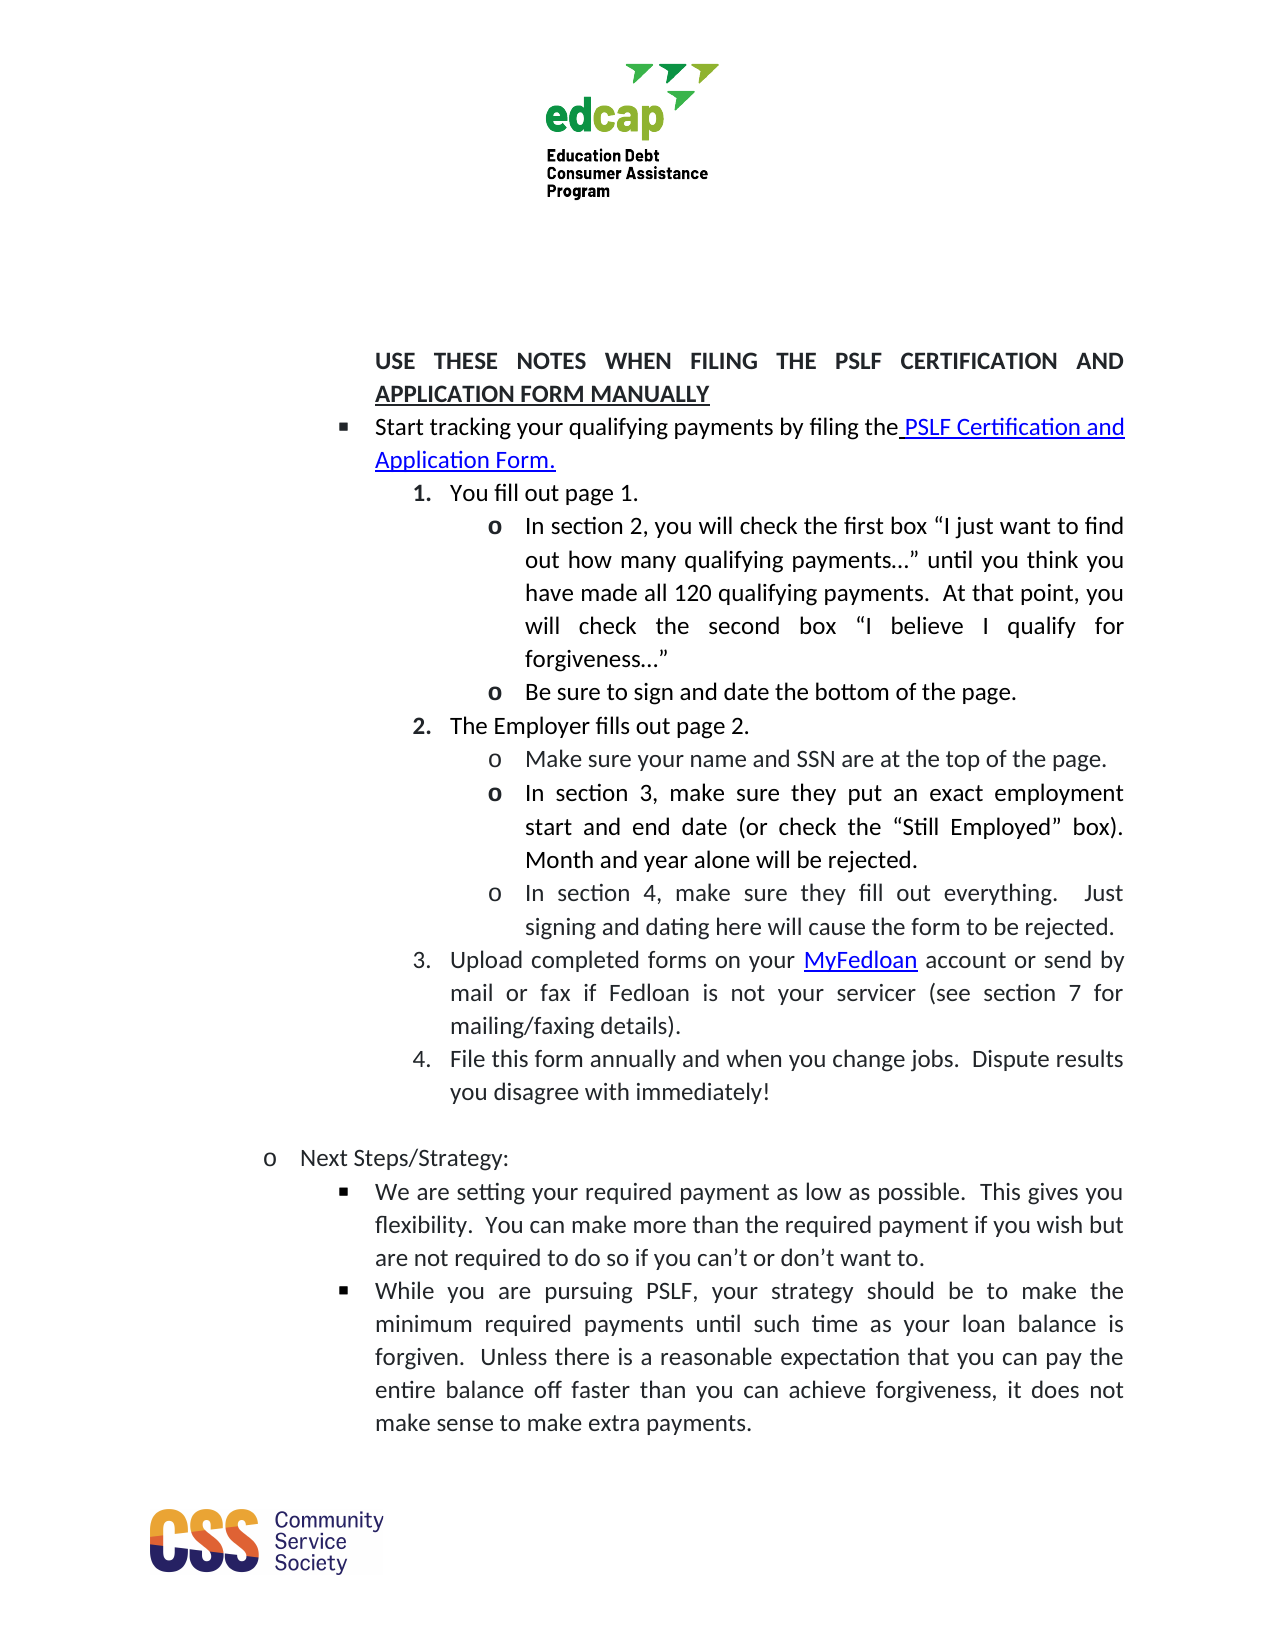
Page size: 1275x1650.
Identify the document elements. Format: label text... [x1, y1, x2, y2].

list File this form annually and when you change jobs. Dispute results you disagree with immediately! [412, 1043, 1125, 1107]
list We are setting your required payment as low as possible. This gives you flexibility. You can make more than the required payment if you wish but are not required to do so if you can’t or don’t want to. [337, 1176, 1125, 1273]
list Make sure your name and SSN are at the top of the page. [487, 743, 1125, 775]
list In section 4, make sure they fill out everything. Just signing and dating here will cause the form to be rejected. [487, 877, 1125, 942]
list In section 2, you will check the first box “I just want to find out how many qualifying payments…” until you think you have made all 120 qualifying payments. At that point, you will check the second box “I believe I qualify for forgiveness…” [487, 510, 1125, 673]
list In section 3, make sure they put an exact employment start and end date (or check the “Still Employed” box). Month and year alone will be rejected. [487, 777, 1125, 875]
picture [150, 1509, 384, 1575]
list Start tracking your qualifying payments by filing the PSLF Certification and Application Form. [337, 411, 1125, 475]
list You fill out page 1. [412, 477, 1125, 508]
picture [544, 58, 731, 202]
list Upload completed forms on your MyFedloan account or send by mail or fax if Fedloan is not your servicer (see section 7 for mailing/faxing details). [412, 944, 1125, 1041]
list Next Steps/Strategy: [262, 1142, 1125, 1174]
list The Employer fills out page 2. [412, 710, 1125, 741]
list USE THESE NOTES WHEN FILING THE PSLF CERTIFICATION AND APPLICATION FORM MANUALLY [375, 346, 1125, 409]
list Be sure to sign and date the bottom of the page. [487, 676, 1125, 708]
list While you are pursuing PSLF, your strategy should be to make the minimum required payments until such time as your loan balance is forgiven. Unless there is a reasonable expectation that you can pay the entire balance off faster than you can achieve forgiveness, it does not make sense to make extra payments. [337, 1275, 1125, 1437]
